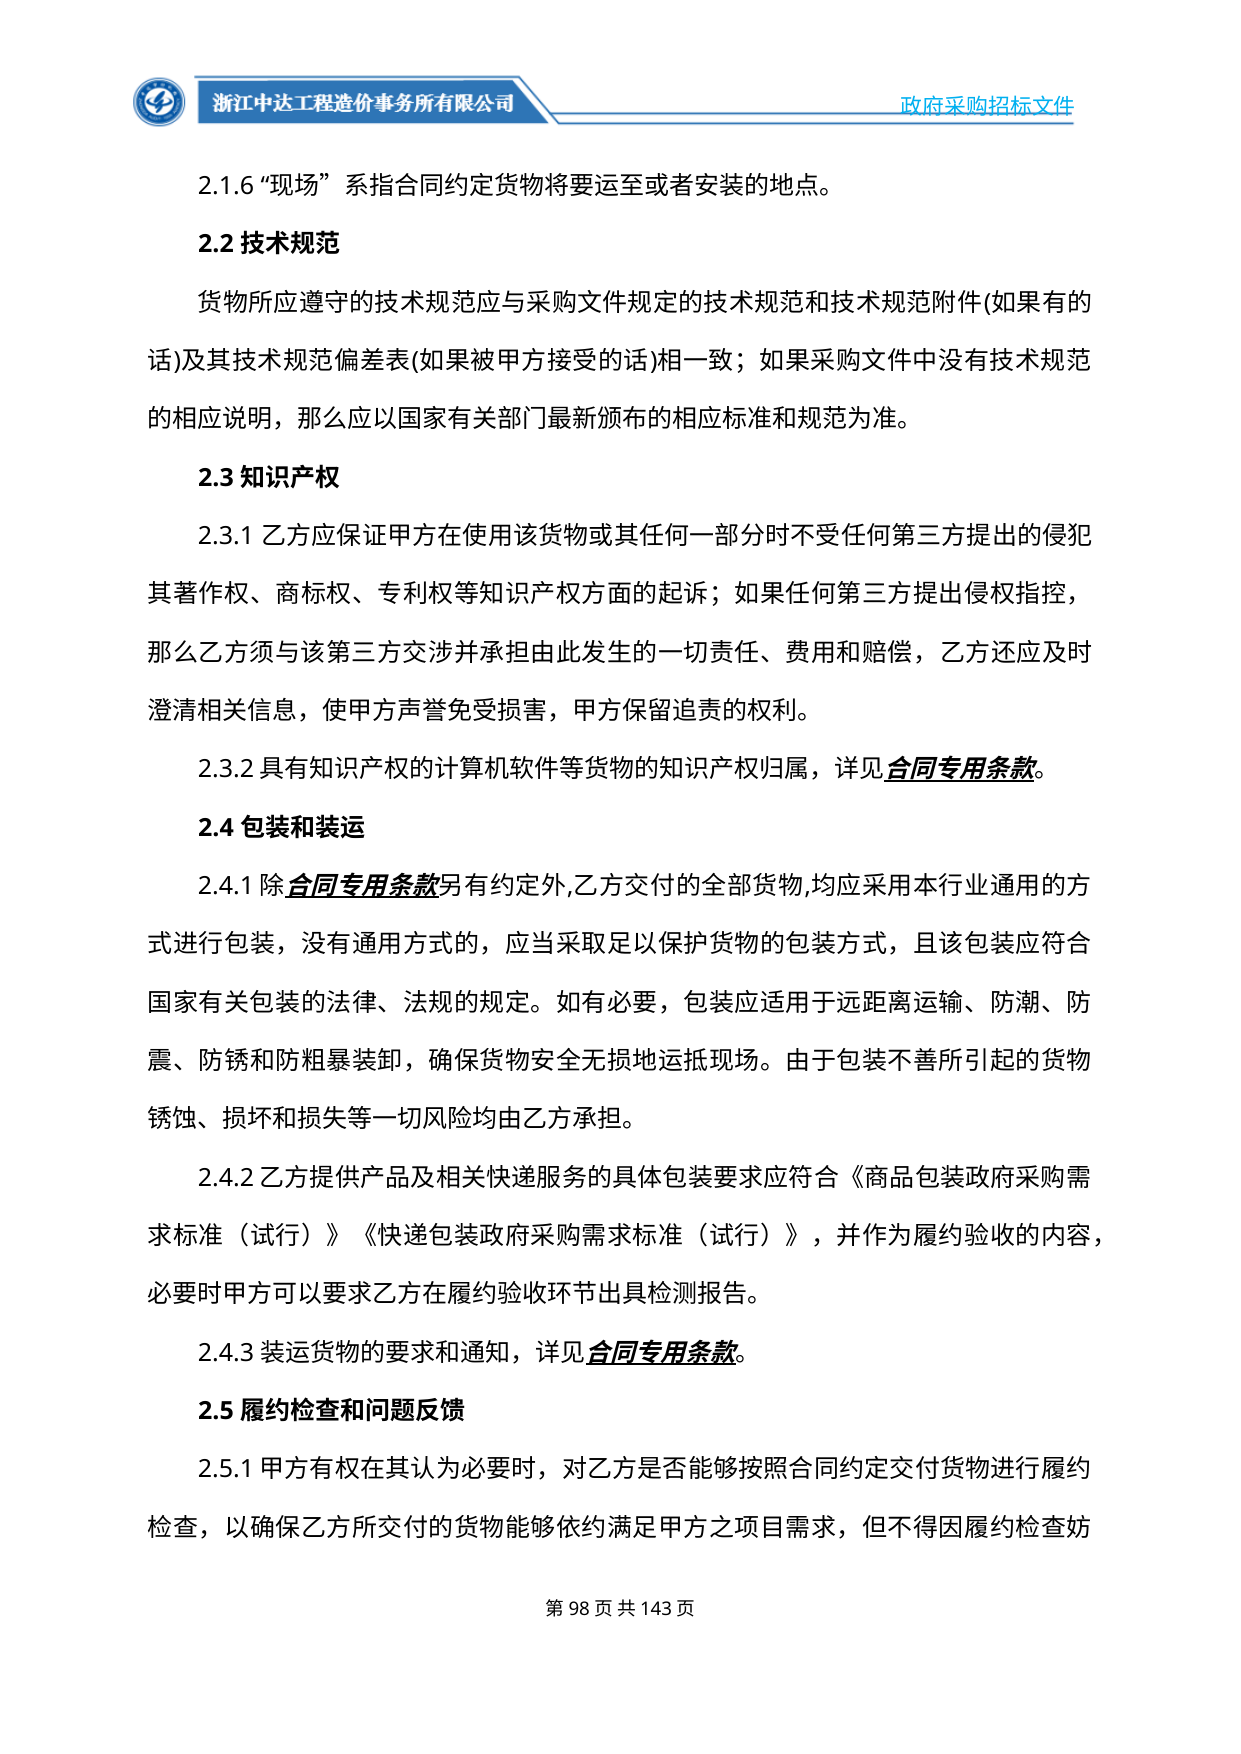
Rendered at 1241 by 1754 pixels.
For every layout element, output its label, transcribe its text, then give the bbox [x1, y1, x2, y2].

text 2.3.2具有知识产权的计算机软件等货物的知识产权归属，详见合同专用条款。 [148, 731, 1092, 789]
text 2.1.6 “现场”系指合同约定货物将要运至或者安装的地点。 [148, 148, 1092, 206]
text 2.2 技术规范 [148, 206, 1092, 264]
text 2.4 包装和装运 [148, 789, 1092, 848]
text 2.4.3 装运货物的要求和通知，详见合同专用条款。 [148, 1314, 1092, 1373]
text 2.4.1除合同专用条款另有约定外,乙方交付的全部货物,均应采用本行业通用的方式进行包装，没有通用方式的，应当采取足以保护货物的包装方式，且该包装应符合国家有关包装的法律、法规的规定。如有必要，包装应适用于远距离运输、防潮、防震、防锈和防粗暴装卸，确保货物安全无损地运抵现场。由于包装不善所引起的货物锈蚀、损坏和损失等一切风险均由乙方承担。 [148, 848, 1092, 1139]
text 2.4.2乙方提供产品及相关快递服务的具体包装要求应符合《商品包装政府采购需求标准（试行）》《快递包装政府采购需求标准（试行）》，并作为履约验收的内容，必要时甲方可以要求乙方在履约验收环节出具检测报告。 [148, 1139, 1092, 1314]
text 2.5.1甲方有权在其认为必要时，对乙方是否能够按照合同约定交付货物进行履约检查，以确保乙方所交付的货物能够依约满足甲方之项目需求，但不得因履约检查妨碍乙方的正常工作，乙方应予积极配合； [148, 1431, 1092, 1548]
picture [130, 60, 1099, 143]
text 2.5 履约检查和问题反馈 [148, 1373, 1092, 1431]
text 2.3.1 乙方应保证甲方在使用该货物或其任何一部分时不受任何第三方提出的侵犯其著作权、商标权、专利权等知识产权方面的起诉；如果任何第三方提出侵权指控，那么乙方须与该第三方交涉并承担由此发生的一切责任、费用和赔偿，乙方还应及时澄清相关信息，使甲方声誉免受损害，甲方保留追责的权利。 [148, 498, 1092, 731]
text 货物所应遵守的技术规范应与采购文件规定的技术规范和技术规范附件(如果有的话)及其技术规范偏差表(如果被甲方接受的话)相一致；如果采购文件中没有技术规范的相应说明，那么应以国家有关部门最新颁布的相应标准和规范为准。 [148, 264, 1092, 439]
text 2.3 知识产权 [148, 439, 1092, 498]
